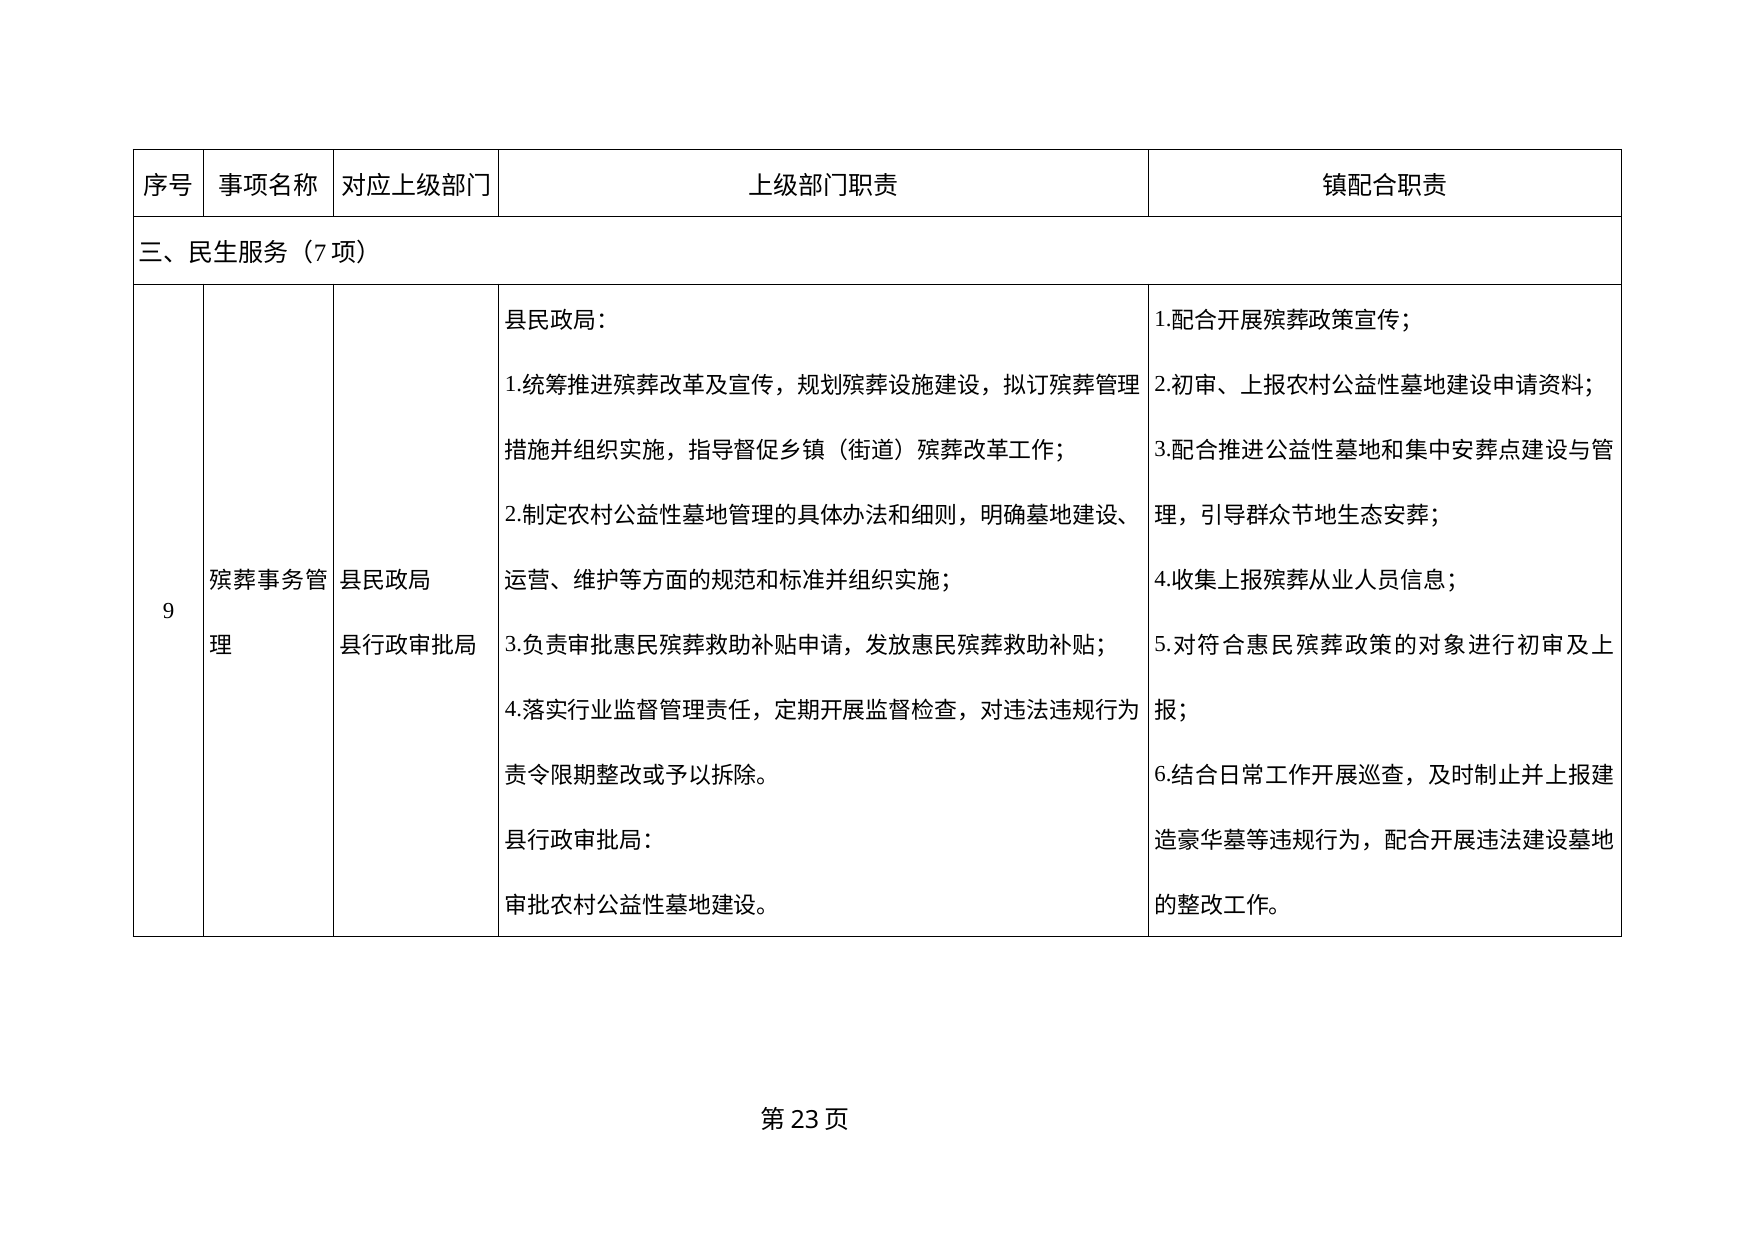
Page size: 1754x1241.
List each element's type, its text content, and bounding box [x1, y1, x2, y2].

table_header 镇配合职责 [1149, 150, 1621, 216]
table_header 上级部门职责 [499, 150, 1148, 216]
table_header 事项名称 [204, 150, 333, 216]
table_cell 三、民生服务（7项） [134, 217, 1621, 283]
table_cell 殡葬事务管理 [204, 285, 333, 936]
table_cell 9 [134, 285, 203, 936]
table_cell 县民政局： 1.统筹推进殡葬改革及宣传，规划殡葬设施建设，拟订殡葬管理措施并组织实施，指导督促乡镇（街道）殡葬改革工作； 2.制定农村公益性墓地管理的具体办法和细则，明确墓地建设、运营、维护等方面的规范和标准并组织实施； 3.负责审批惠民殡葬救助补贴申请，发放惠民殡葬救助补贴； 4.落实行业监督管理责任，定期开展监督检查，对违法违规行为责令限期整改或予以拆除。 县行政审批局： 审批农村公益性墓地建设。 [499, 285, 1148, 936]
table_cell 县民政局 县行政审批局 [334, 285, 498, 936]
table_header 序号 [134, 150, 203, 216]
table_cell 1.配合开展殡葬政策宣传； 2.初审、上报农村公益性墓地建设申请资料； 3.配合推进公益性墓地和集中安葬点建设与管理，引导群众节地生态安葬； 4.收集上报殡葬从业人员信息； 5.对符合惠民殡葬政策的对象进行初审及上报； 6.结合日常工作开展巡查，及时制止并上报建造豪华墓等违规行为，配合开展违法建设墓地的整改工作。 [1149, 285, 1621, 936]
table_header 对应上级部门 [334, 150, 498, 216]
